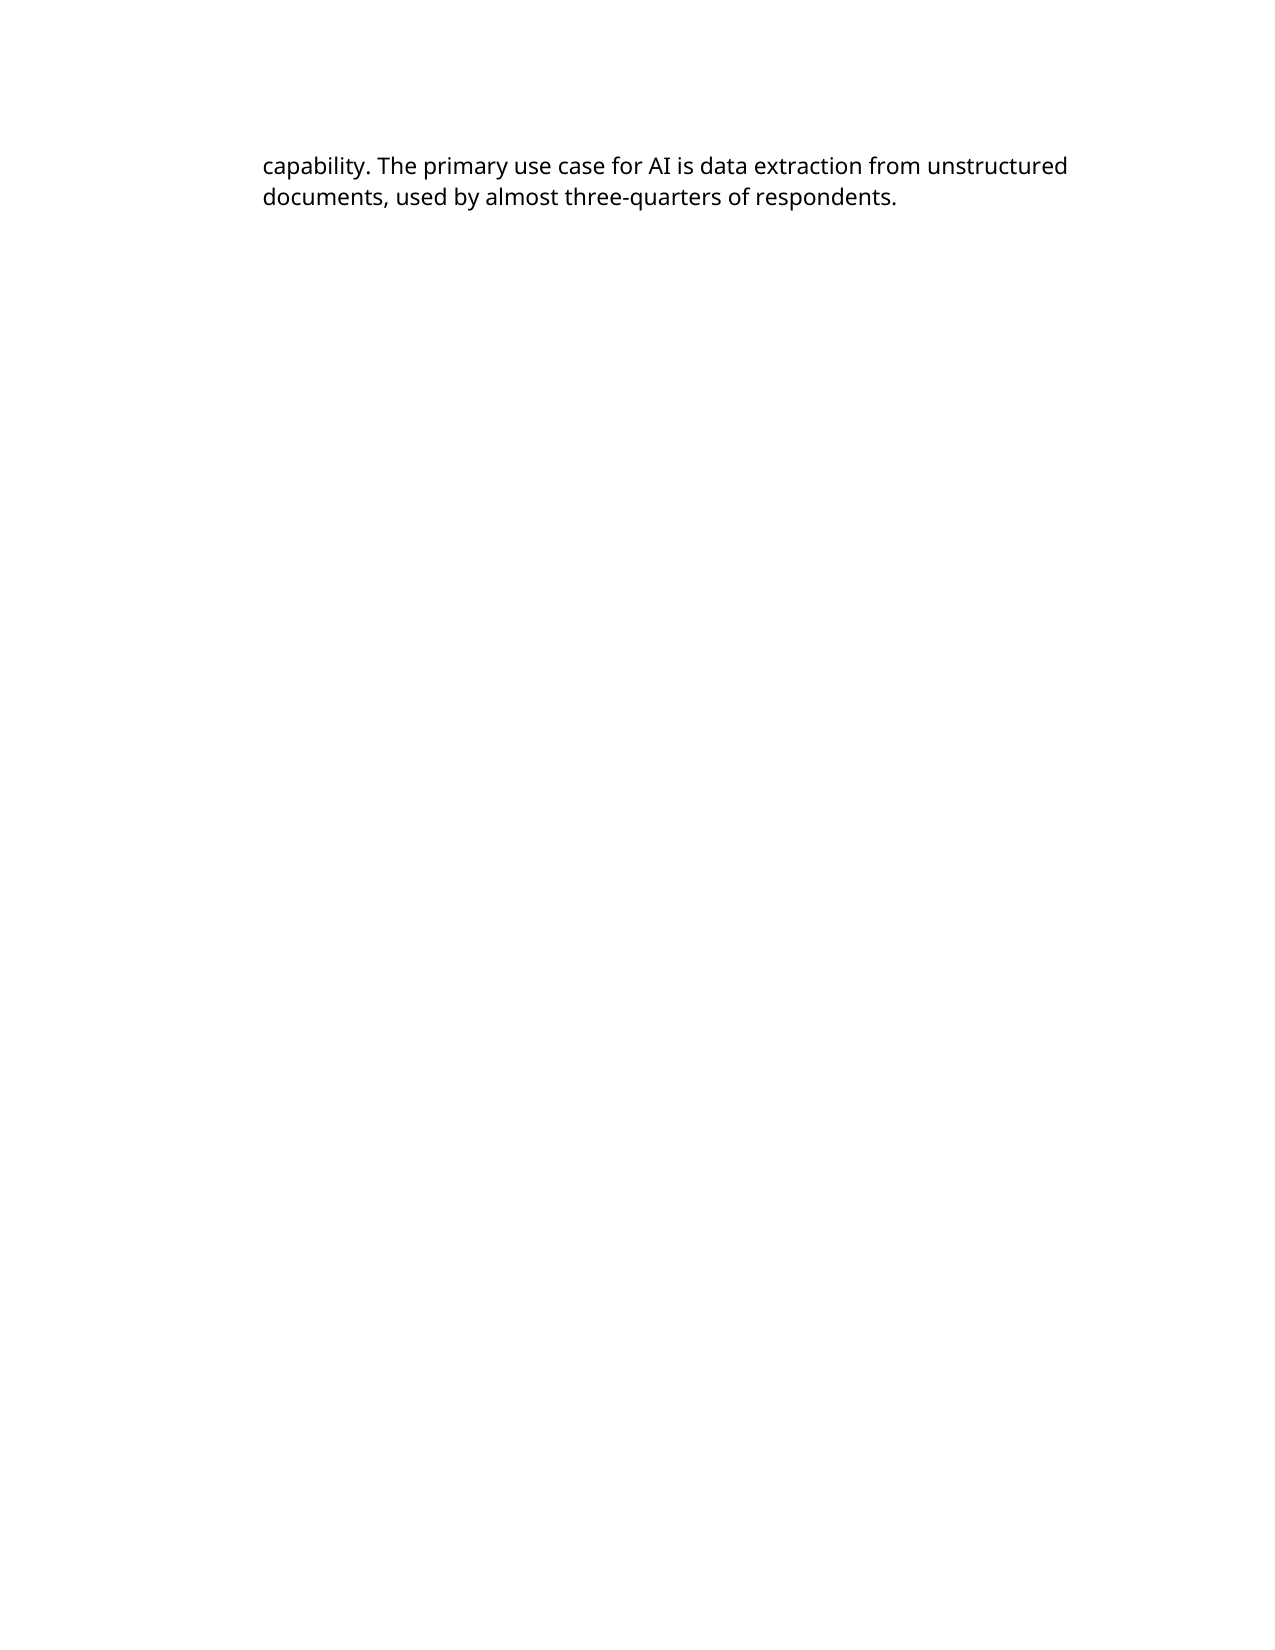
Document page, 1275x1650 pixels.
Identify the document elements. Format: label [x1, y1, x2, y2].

list [225, 150, 1087, 212]
